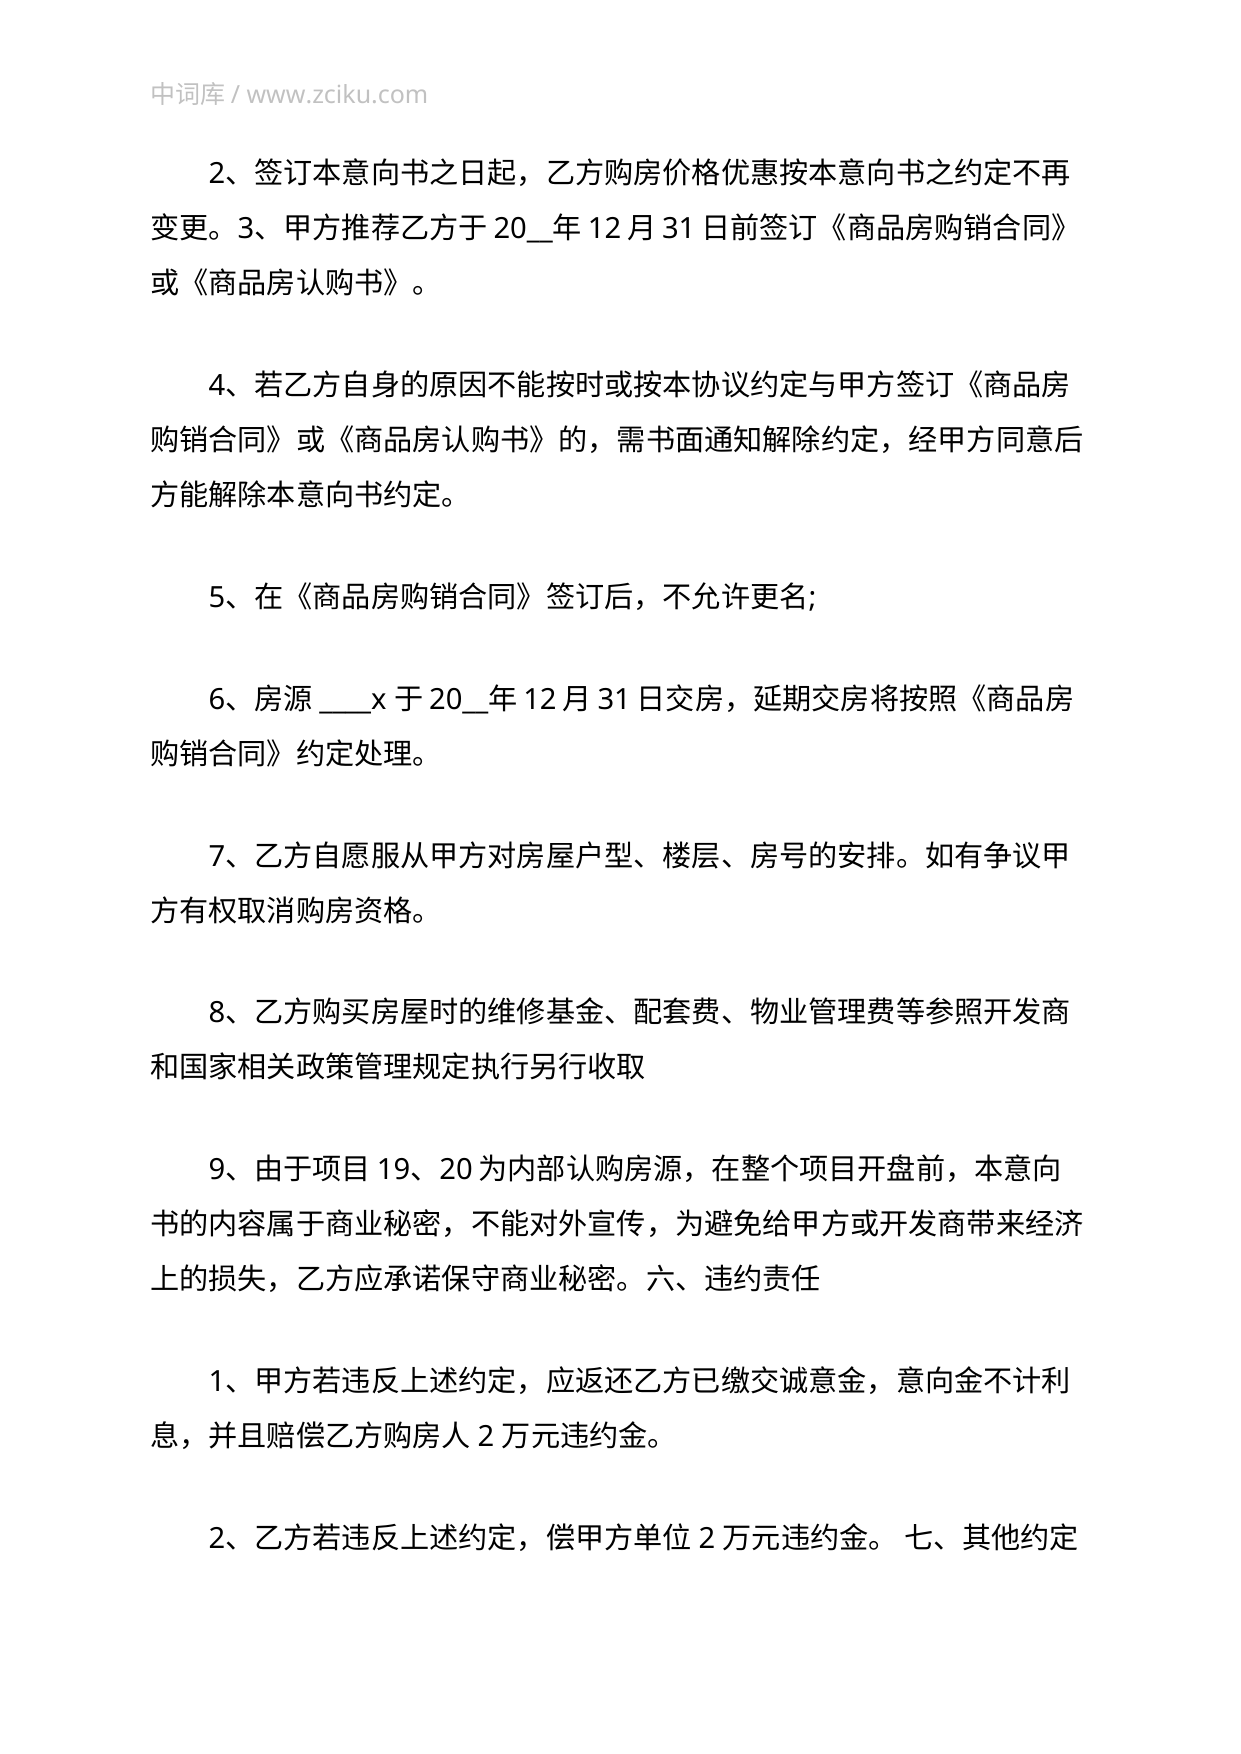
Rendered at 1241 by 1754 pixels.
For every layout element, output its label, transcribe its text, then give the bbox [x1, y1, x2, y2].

text 1、甲方若违反上述约定，应返还乙方已缴交诚意金，意向金不计利息，并且赔偿乙方购房人 2 万元违约金。 [150, 1357, 1090, 1455]
text 5、在《商品房购销合同》签订后，不允许更名; [150, 573, 1090, 616]
text 9、由于项目19、20为内部认购房源，在整个项目开盘前，本意向书的内容属于商业秘密，不能对外宣传，为避免给甲方或开发商带来经济上的损失，乙方应承诺保守商业秘密。六、违约责任 [150, 1146, 1090, 1298]
text 6、房源 ____x 于20__年12月31日交房，延期交房将按照《商品房购销合同》约定处理。 [150, 675, 1090, 773]
text 8、乙方购买房屋时的维修基金、配套费、物业管理费等参照开发商和国家相关政策管理规定执行另行收取 [150, 989, 1090, 1086]
text 7、乙方自愿服从甲方对房屋户型、楼层、房号的安排。如有争议甲方有权取消购房资格。 [150, 832, 1090, 929]
text 2、签订本意向书之日起，乙方购房价格优惠按本意向书之约定不再变更。3、甲方推荐乙方于20__年12月31日前签订《商品房购销合同》或《商品房认购书》。 [150, 150, 1090, 302]
text 4、若乙方自身的原因不能按时或按本协议约定与甲方签订《商品房购销合同》或《商品房认购书》的，需书面通知解除约定，经甲方同意后方能解除本意向书约定。 [150, 362, 1090, 514]
text 2、乙方若违反上述约定，偿甲方单位 2 万元违约金。 七、其他约定 [150, 1514, 1090, 1557]
